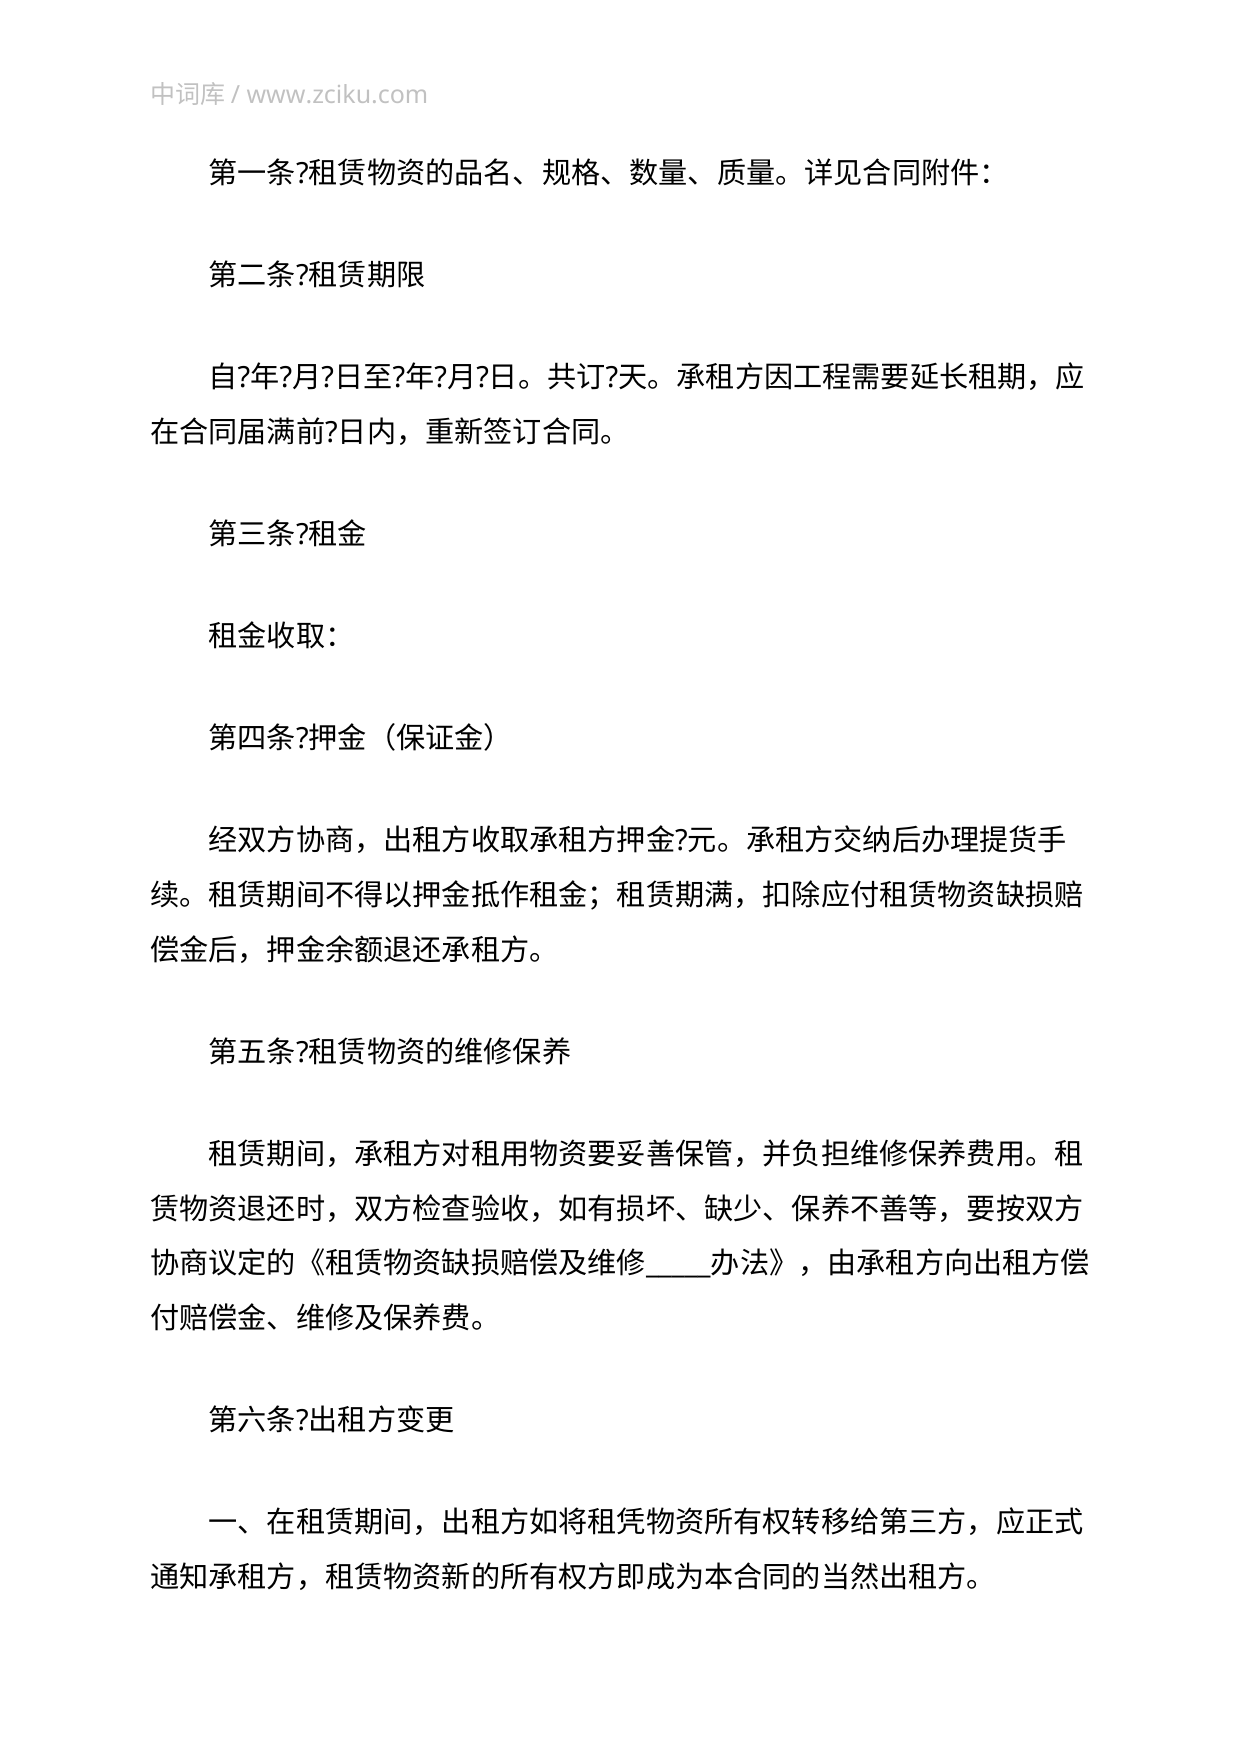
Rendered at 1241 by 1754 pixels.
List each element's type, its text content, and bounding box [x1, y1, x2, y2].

text 租赁期间，承租方对租用物资要妥善保管，并负担维修保养费用。租赁物资退还时，双方检查验收，如有损坏、缺少、保养不善等，要按双方协商议定的《租赁物资缺损赔偿及维修_____办法》，由承租方向出租方偿付赔偿金、维修及保养费。 [150, 1130, 1090, 1337]
text 自?年?月?日至?年?月?日。共订?天。承租方因工程需要延长租期，应在合同届满前?日内，重新签订合同。 [150, 354, 1090, 451]
text 第四条?押金（保证金） [150, 715, 1090, 757]
text 第一条?租赁物资的品名、规格、数量、质量。详见合同附件： [150, 150, 1090, 192]
text 一、在租赁期间，出租方如将租凭物资所有权转移给第三方，应正式通知承租方，租赁物资新的所有权方即成为本合同的当然出租方。 [150, 1499, 1090, 1596]
text 第三条?租金 [150, 511, 1090, 553]
text 租金收取： [150, 613, 1090, 655]
text 经双方协商，出租方收取承租方押金?元。承租方交纳后办理提货手续。租赁期间不得以押金抵作租金；租赁期满，扣除应付租赁物资缺损赔偿金后，押金余额退还承租方。 [150, 817, 1090, 969]
text 第五条?租赁物资的维修保养 [150, 1028, 1090, 1071]
text 第二条?租赁期限 [150, 252, 1090, 294]
text 第六条?出租方变更 [150, 1397, 1090, 1439]
